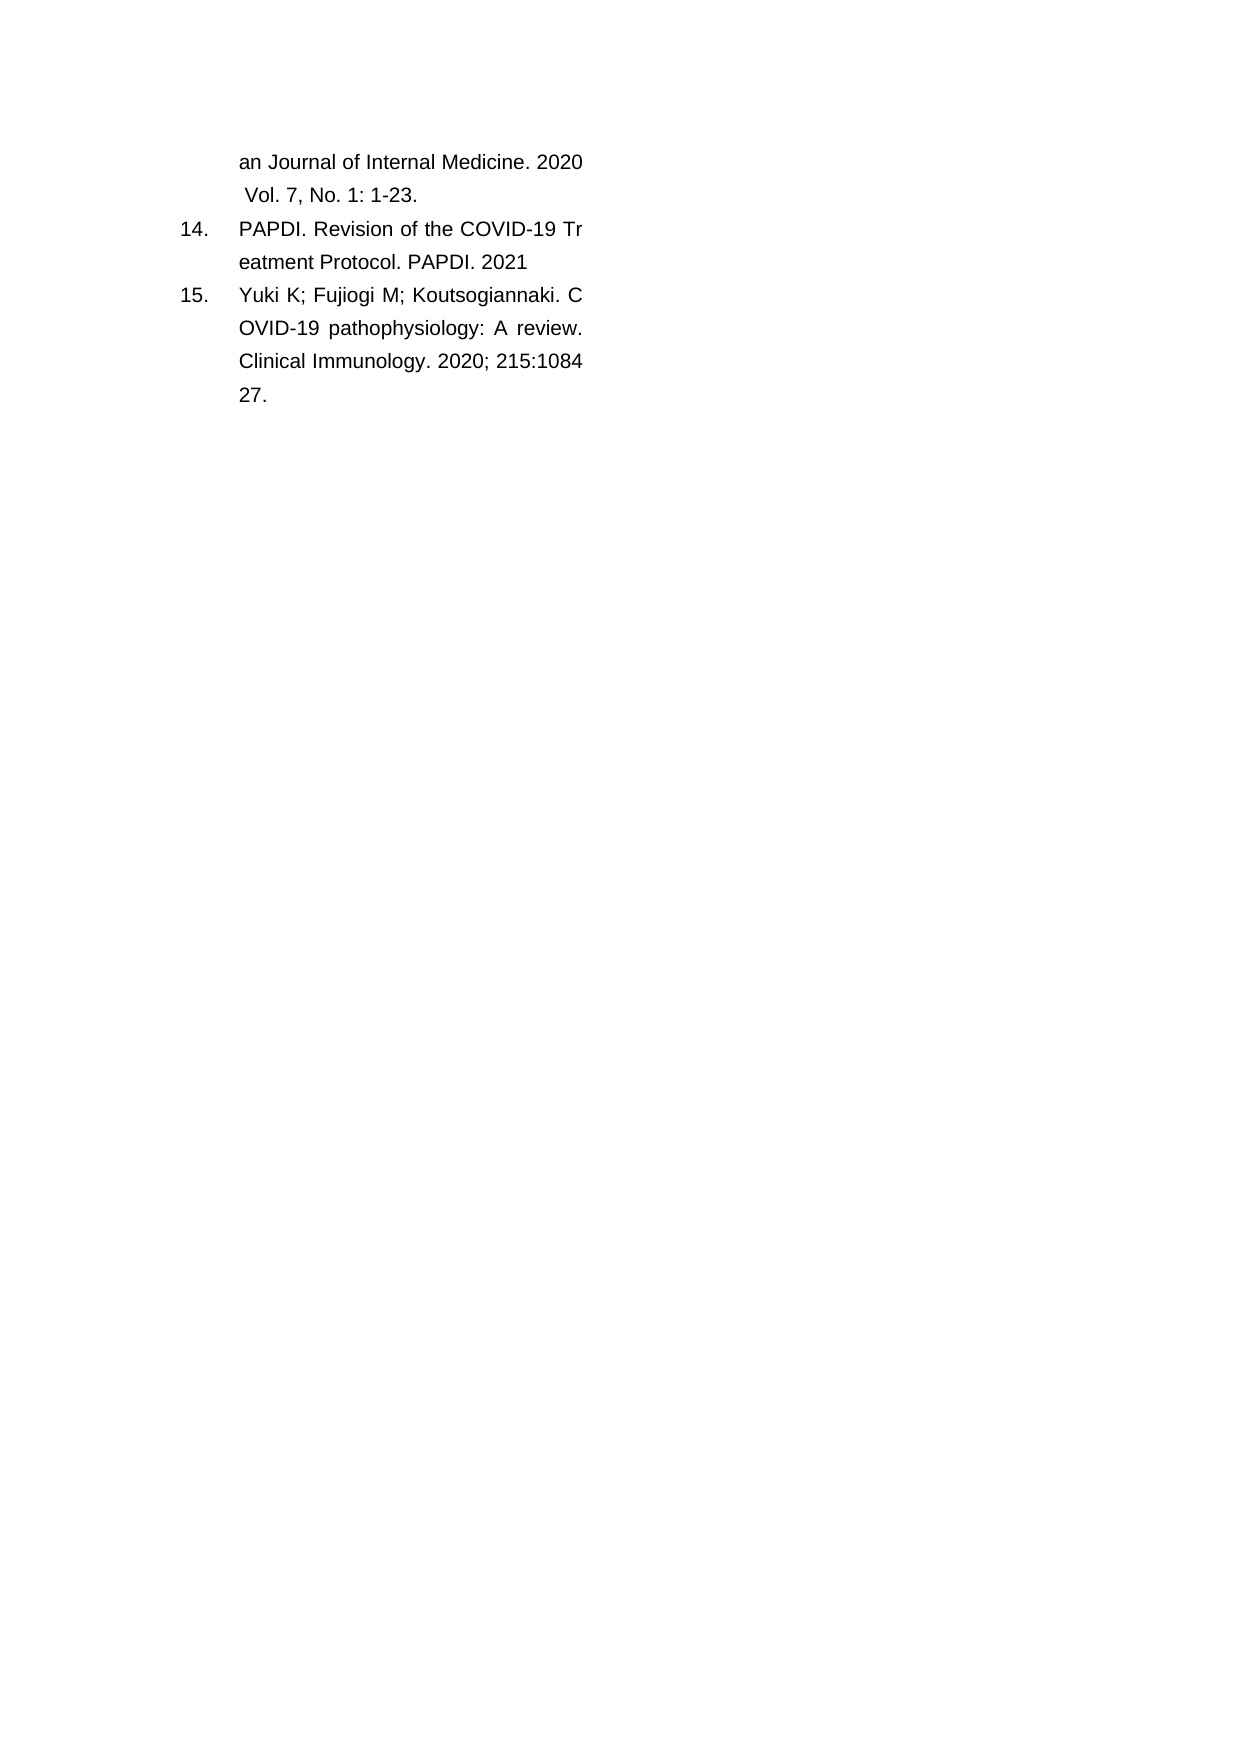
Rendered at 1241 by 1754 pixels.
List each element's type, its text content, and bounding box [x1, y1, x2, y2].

list PAPDI. Revision of the COVID-19 Treatment Protocol. PAPDI. 2021 [180, 216, 583, 274]
list Yuki K; Fujiogi M; Koutsogiannaki. COVID-19 pathophysiology: A review. Clinical Immunology. 2020; 215:108427. [180, 283, 583, 407]
